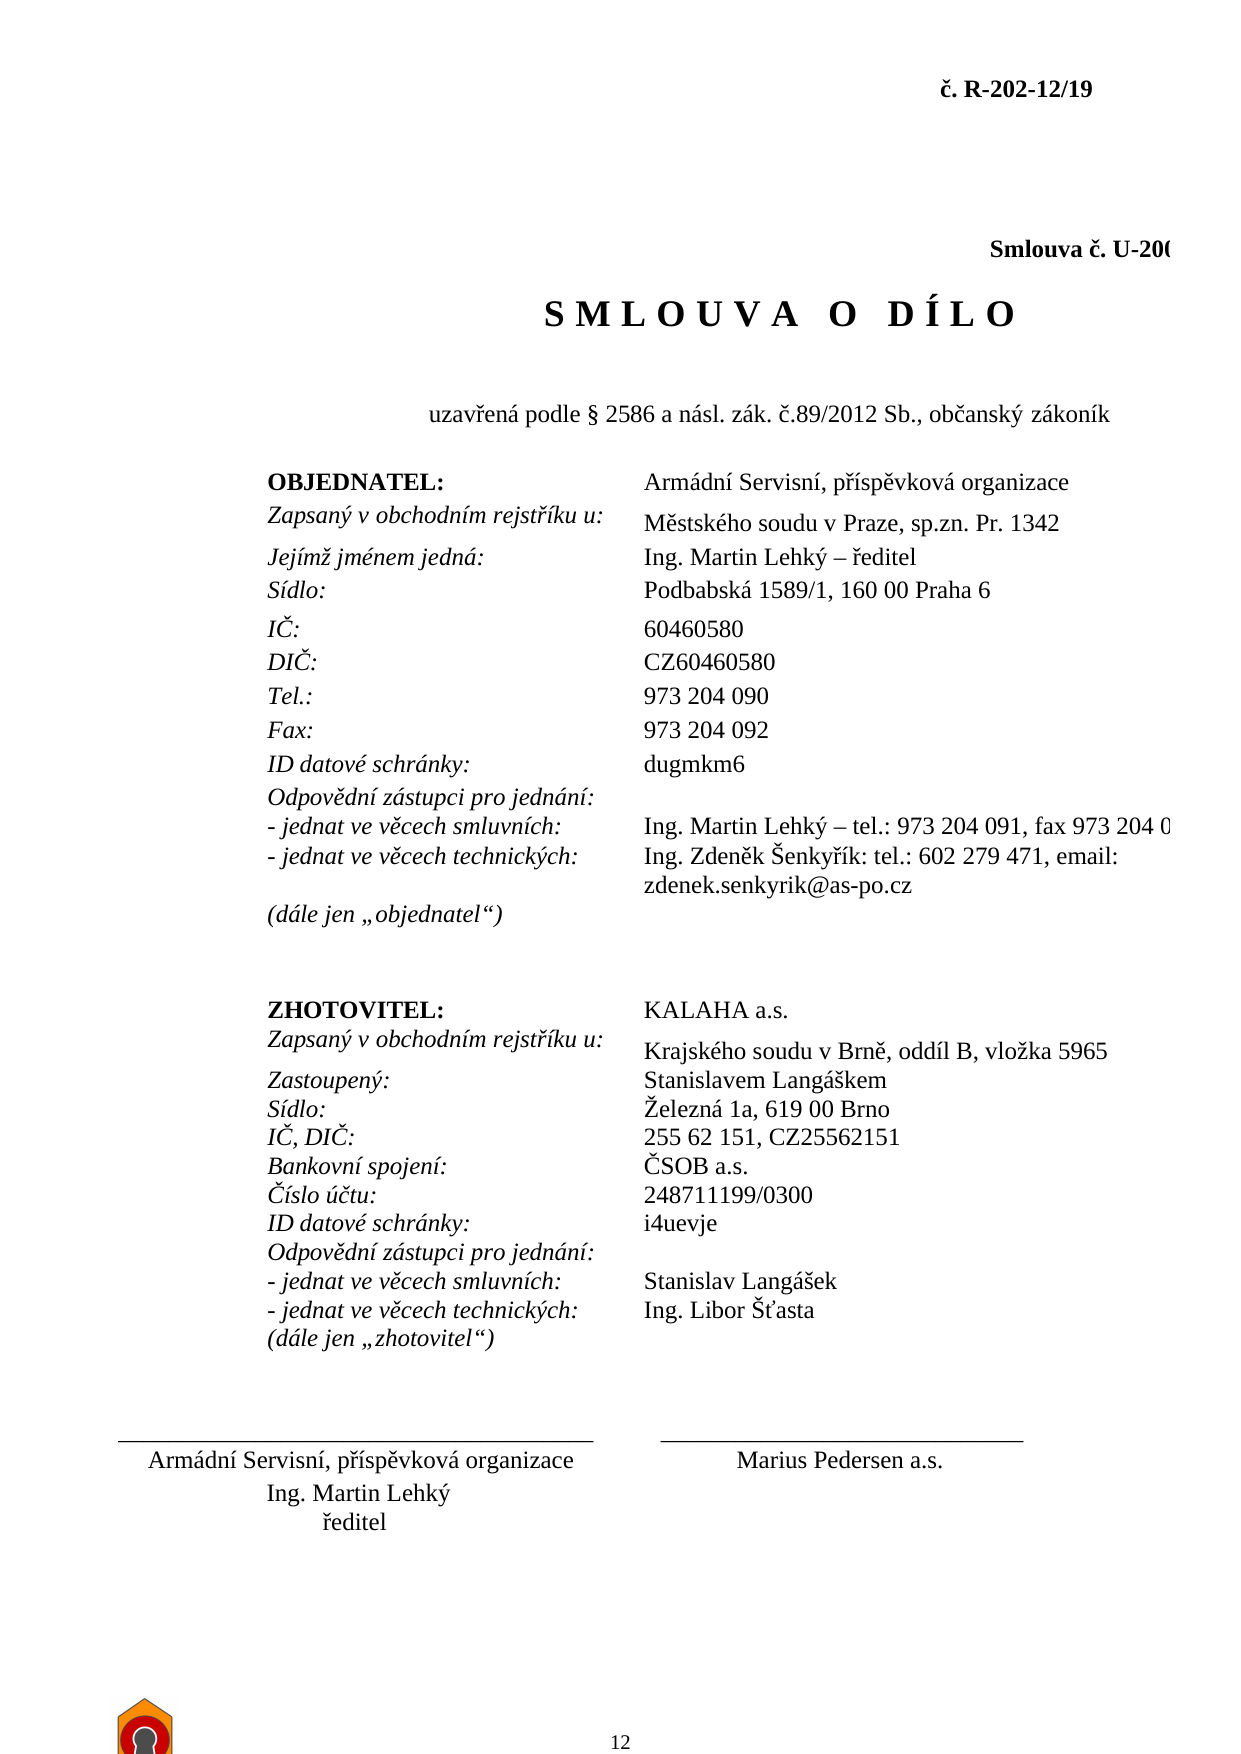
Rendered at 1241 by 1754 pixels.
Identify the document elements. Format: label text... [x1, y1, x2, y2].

text ředitel [148, 1507, 1092, 1536]
picture [109, 1695, 180, 1754]
list Ing. Martin Lehký [118, 1478, 1092, 1507]
list ______________________________________ _____________________________ [118, 1416, 1092, 1445]
list Armádní Servisní, příspěvková organizace Marius Pedersen a.s. [118, 1445, 1093, 1474]
